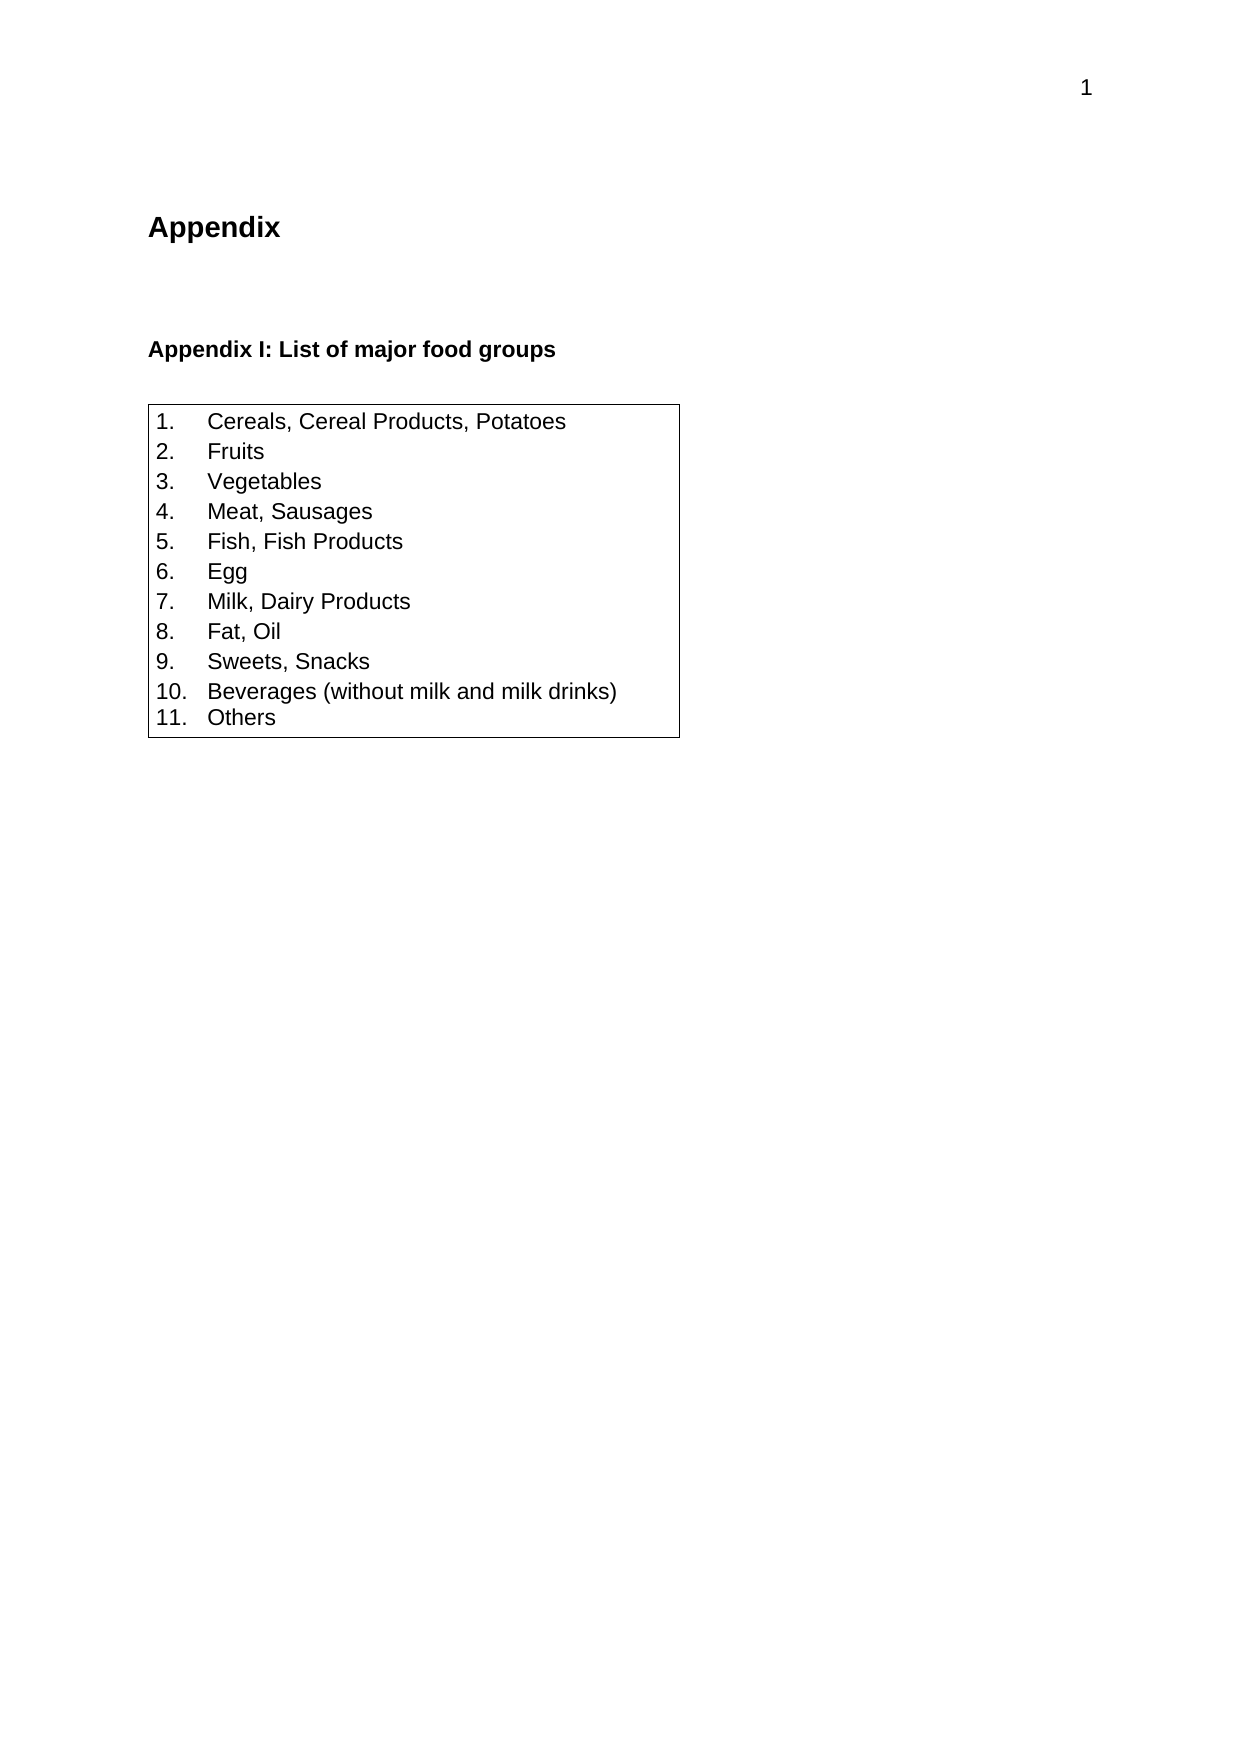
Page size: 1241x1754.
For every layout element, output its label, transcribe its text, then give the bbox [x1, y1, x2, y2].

table_cell Others [149, 704, 679, 737]
table_cell Vegetables [149, 464, 679, 494]
table_cell Fat, Oil [149, 614, 679, 644]
table_cell Fish, Fish Products [149, 524, 679, 554]
table_cell Milk, Dairy Products [149, 584, 679, 614]
table_header Cereals, Cereal Products, Potatoes [149, 405, 679, 434]
table_cell Meat, Sausages [149, 494, 679, 524]
table_cell Fruits [149, 434, 679, 464]
text Appendix I: List of major food groups [148, 336, 1092, 362]
table_cell Beverages (without milk and milk drinks) [149, 674, 679, 704]
table_cell Sweets, Snacks [149, 644, 679, 674]
subtitle Appendix [148, 210, 1092, 243]
table_cell Egg [149, 554, 679, 584]
